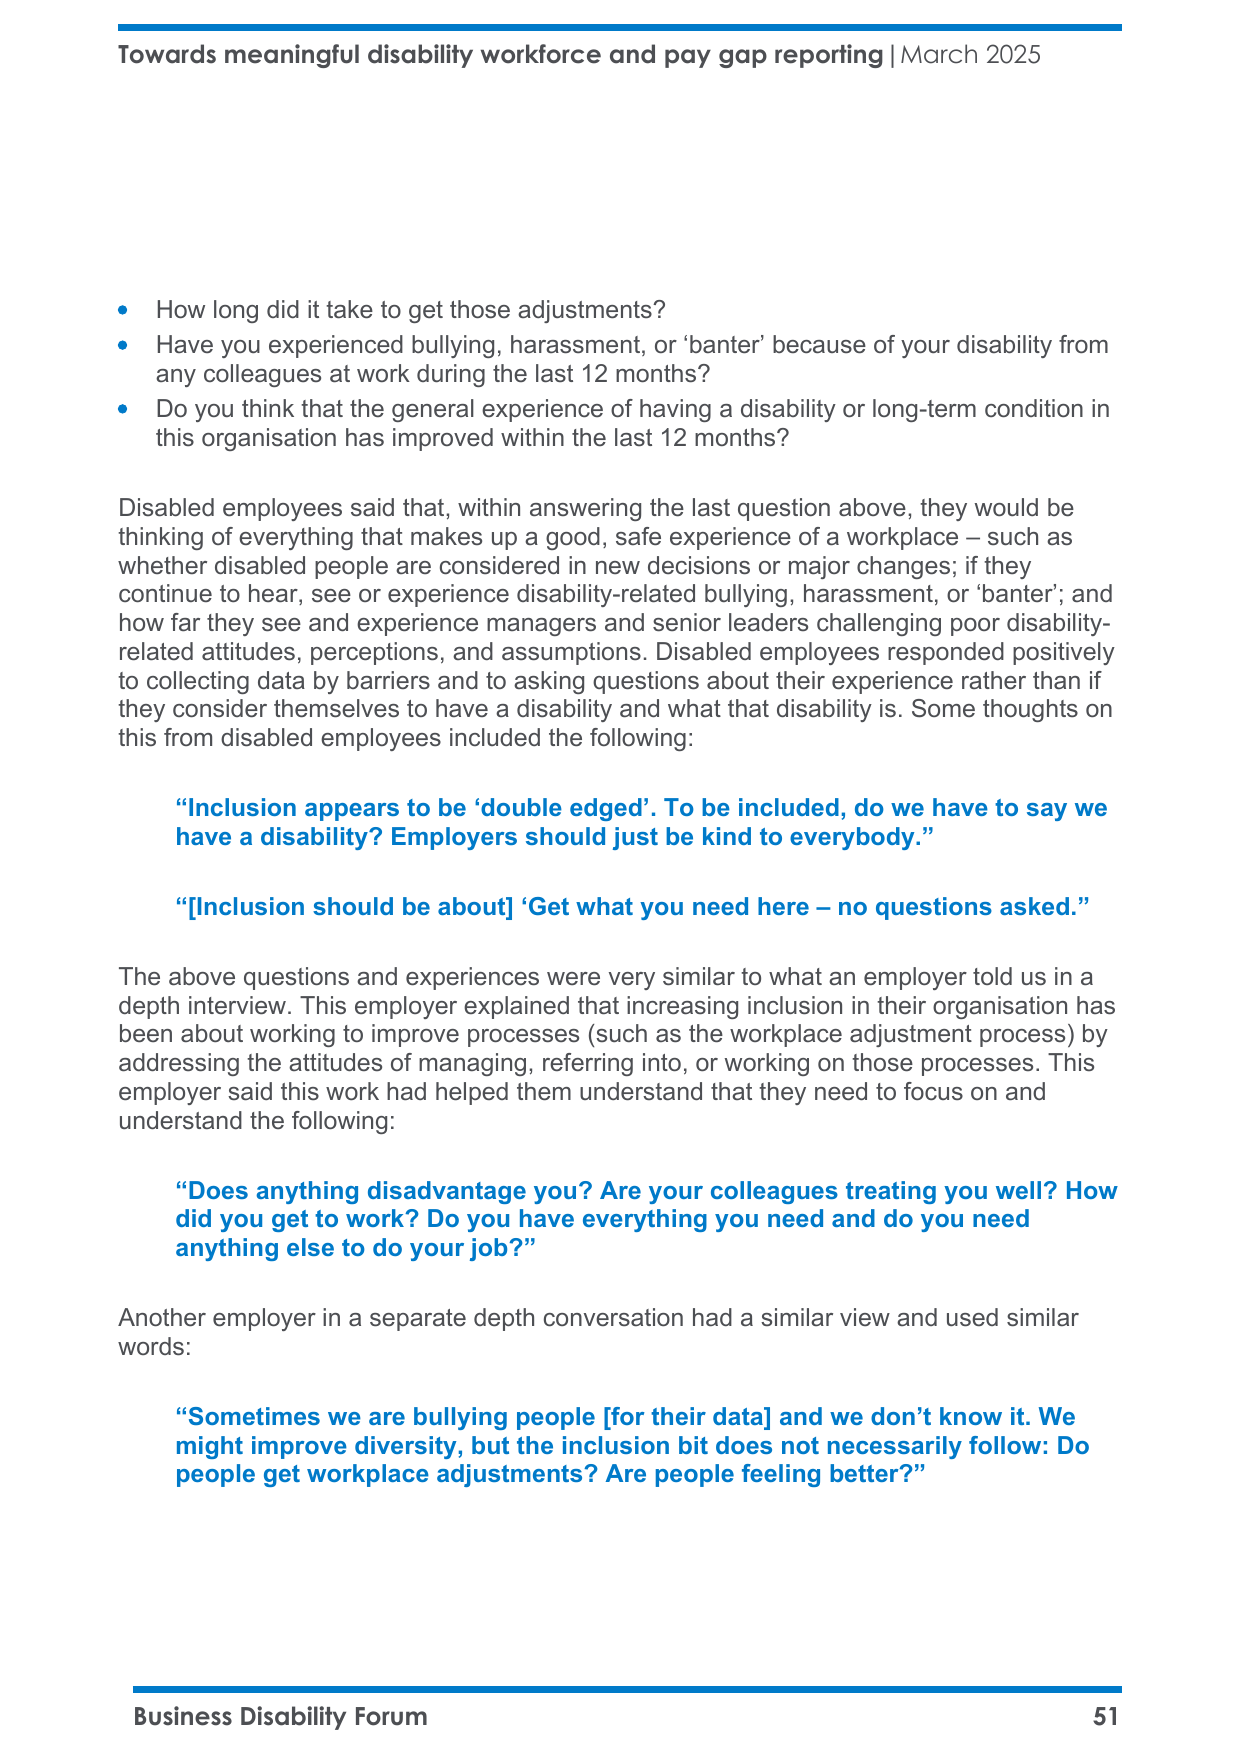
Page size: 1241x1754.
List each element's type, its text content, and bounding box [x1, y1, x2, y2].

list “Inclusion appears to be ‘double edged’. To be included, do we have to say we have a disability? Employers should just be kind to everybody.” [175, 793, 1122, 851]
list The above questions and experiences were very similar to what an employer told us in a depth interview. This employer explained that increasing inclusion in their organisation has been about working to improve processes (such as the workplace adjustment process) by addressing the attitudes of managing, referring into, or working on those processes. This employer said this work had helped them understand that they need to focus on and understand the following: [118, 962, 1122, 1134]
list “Does anything disadvantage you? Are your colleagues treating you well? How did you get to work? Do you have everything you need and do you need anything else to do your job?” [175, 1176, 1122, 1262]
text Do you think that the general experience of having a disability or long-term condition in this organisation has improved within the last 12 months? [118, 394, 1122, 452]
list Disabled employees said that, within answering the last question above, they would be thinking of everything that makes up a good, safe experience of a workplace – such as whether disabled people are considered in new decisions or major changes; if they continue to hear, see or experience disability-related bullying, harassment, or ‘banter’; and how far they see and experience managers and senior leaders challenging poor disability-related attitudes, perceptions, and assumptions. Disabled employees responded positively to collecting data by barriers and to asking questions about their experience rather than if they consider themselves to have a disability and what that disability is. Some thoughts on this from disabled employees included the following: [118, 493, 1122, 752]
list Another employer in a separate depth conversation had a similar view and used similar words: [118, 1303, 1122, 1361]
text How long did it take to get those adjustments? [118, 295, 1122, 324]
list “Sometimes we are bullying people [for their data] and we don’t know it. We might improve diversity, but the inclusion bit does not necessarily follow: Do people get workplace adjustments? Are people feeling better?” [175, 1402, 1122, 1488]
text Have you experienced bullying, harassment, or ‘banter’ because of your disability from any colleagues at work during the last 12 months? [118, 330, 1122, 388]
list “[Inclusion should be about] ‘Get what you need here – no questions asked.” [165, 892, 1122, 921]
